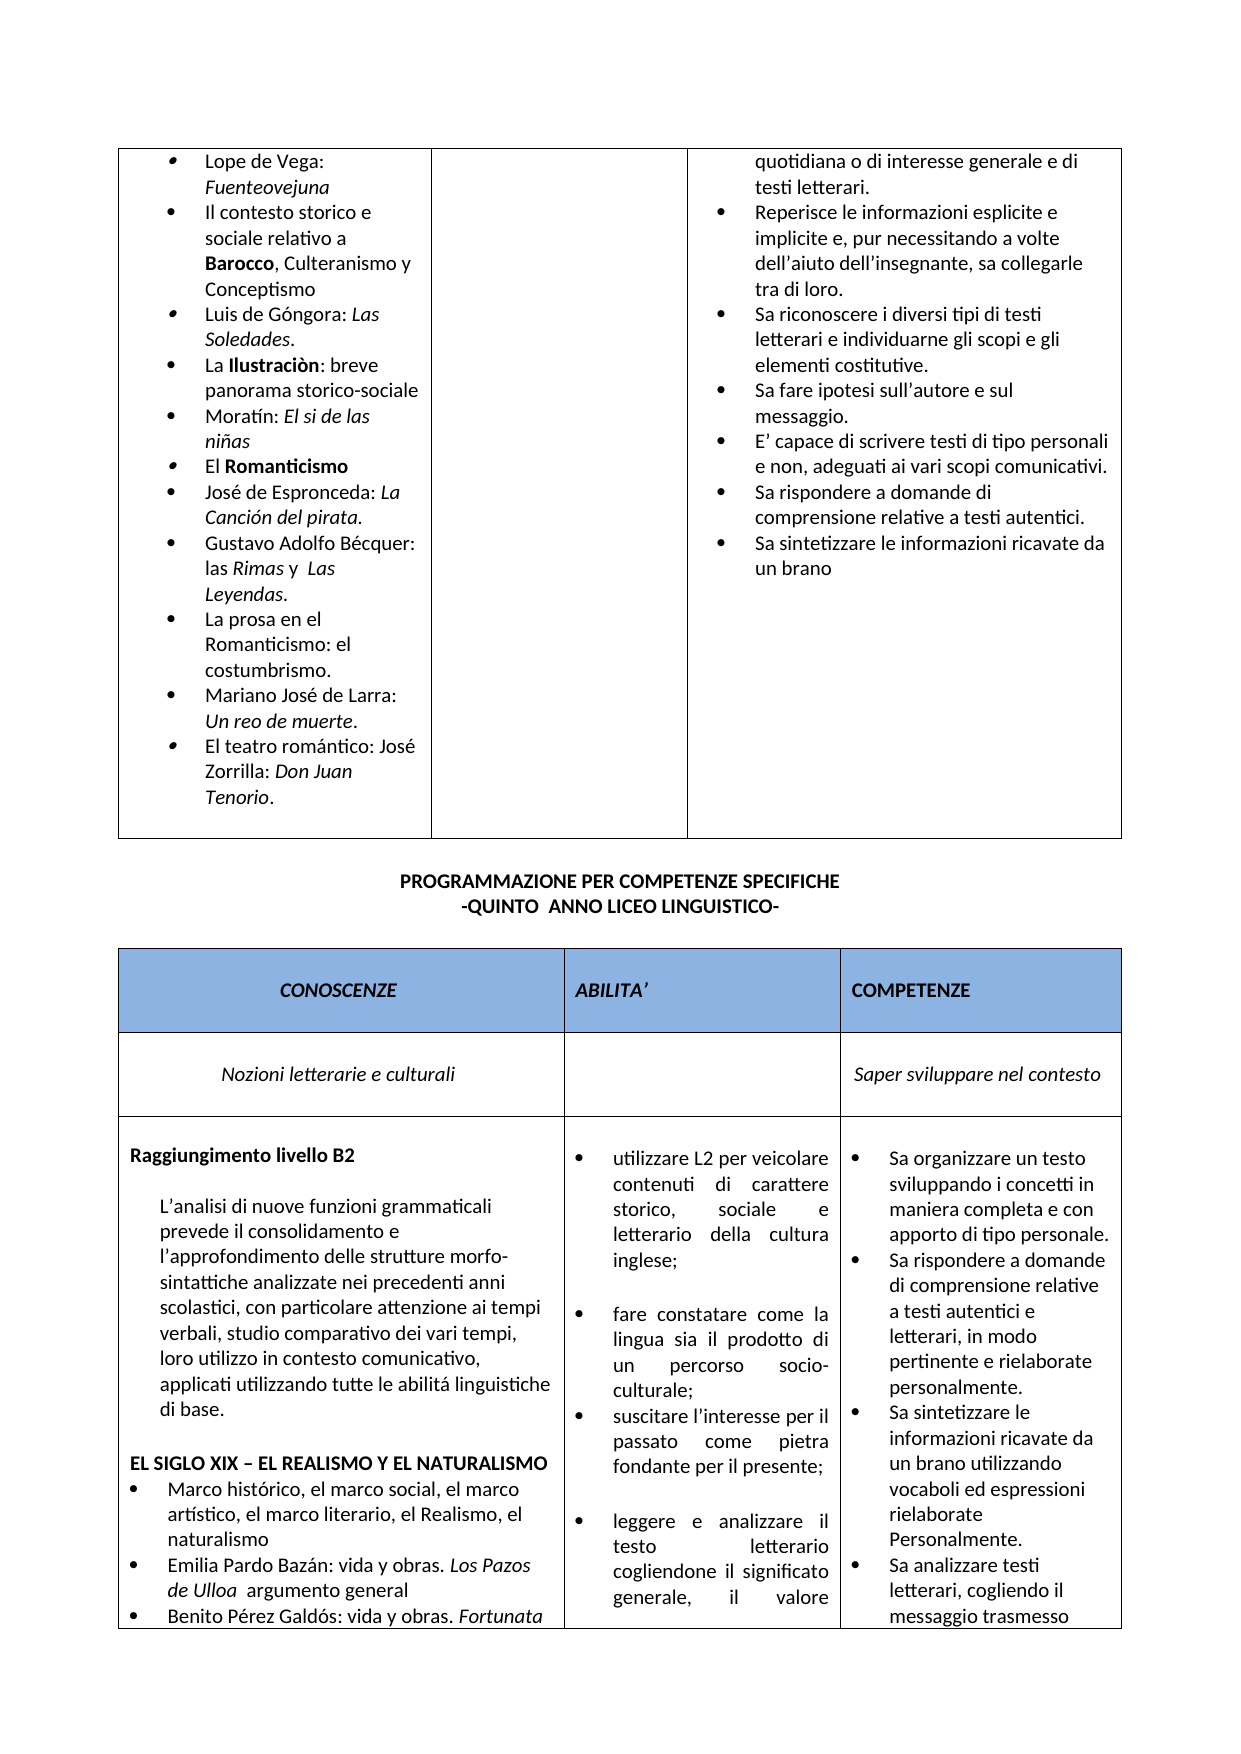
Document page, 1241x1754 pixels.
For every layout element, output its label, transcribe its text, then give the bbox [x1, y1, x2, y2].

text PROGRAMMAZIONE PER COMPETENZE SPECIFICHE [118, 839, 1122, 893]
table_header ABILITA’ [565, 949, 840, 1032]
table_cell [688, 149, 1121, 838]
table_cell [841, 1117, 1121, 1628]
table_cell [565, 1033, 840, 1116]
table_cell Nozioni letterarie e culturali [119, 1033, 564, 1116]
table_header COMPETENZE [841, 949, 1121, 1032]
table_header CONOSCENZE [119, 949, 564, 1032]
text -QUINTO ANNO LICEO LINGUISTICO- [118, 893, 1122, 919]
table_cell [565, 1117, 840, 1628]
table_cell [119, 149, 431, 838]
table_cell Saper sviluppare nel contesto [841, 1033, 1121, 1116]
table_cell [119, 1117, 564, 1628]
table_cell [432, 149, 687, 838]
